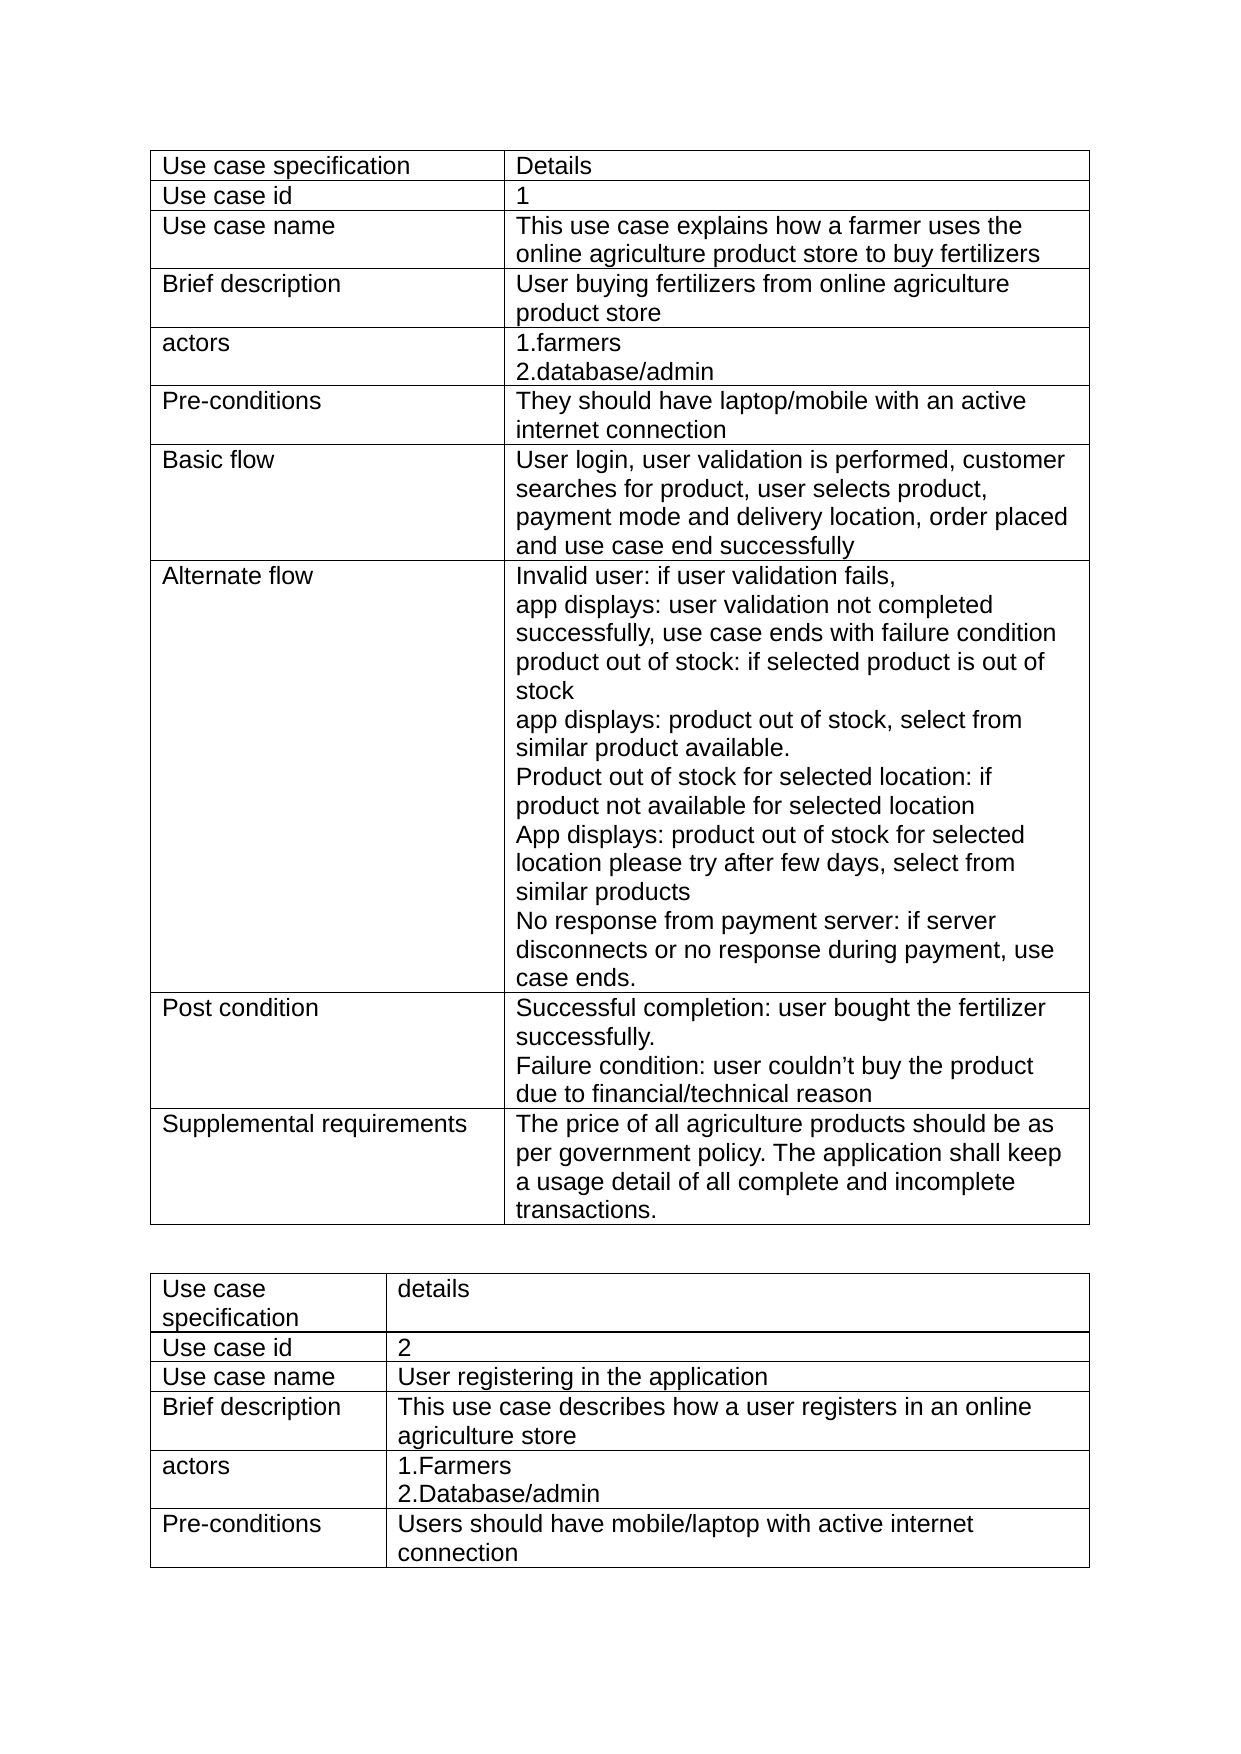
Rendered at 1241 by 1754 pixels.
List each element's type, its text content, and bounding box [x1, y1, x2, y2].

table_header Details [505, 151, 1089, 180]
table_cell 2 [387, 1333, 1089, 1361]
table_cell Successful completion: user bought the fertilizer successfully. Failure condition: user couldn’t buy the product due to financial/technical reason [505, 993, 1089, 1108]
table_cell Alternate flow [151, 561, 504, 992]
table_cell Post condition [151, 993, 504, 1108]
table_cell Use case name [151, 211, 504, 268]
table_cell 1.farmers 2.database/admin [505, 328, 1089, 385]
table_cell Use case name [151, 1362, 386, 1391]
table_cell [387, 1509, 1089, 1567]
table_cell Pre-conditions [151, 386, 504, 444]
table_cell actors [151, 328, 504, 385]
table_cell User login, user validation is performed, customer searches for product, user selects product, payment mode and delivery location, order placed and use case end successfully [505, 445, 1089, 560]
table_cell Supplemental requirements [151, 1109, 504, 1224]
table_header Use case specification [151, 1274, 386, 1331]
table_cell The price of all agriculture products should be as per government policy. The application shall keep a usage detail of all complete and incomplete transactions. [505, 1109, 1089, 1224]
table_cell This use case describes how a user registers in an online agriculture store [387, 1392, 1089, 1449]
table_cell 1.Farmers 2.Database/admin [387, 1451, 1089, 1508]
table_cell Invalid user: if user validation fails, app displays: user validation not completed successfully, use case ends with failure condition product out of stock: if selected product is out of stock app displays: product out of stock, select from similar product available. Product out of stock for selected location: if product not available for selected location App displays: product out of stock for selected location please try after few days, select from similar products No response from payment server: if server disconnects or no response during payment, use case ends. [505, 561, 1089, 992]
table_header Use case specification [151, 151, 504, 180]
table_cell Brief description [151, 269, 504, 327]
table_cell Use case id [151, 1333, 386, 1361]
table_cell Use case id [151, 181, 504, 209]
table_cell User buying fertilizers from online agriculture product store [505, 269, 1089, 327]
table_cell User registering in the application [387, 1362, 1089, 1391]
table_header details [387, 1274, 1089, 1331]
table_cell 1 [505, 181, 1089, 209]
table_cell Brief description [151, 1392, 386, 1449]
table_cell This use case explains how a farmer uses the online agriculture product store to buy fertilizers [505, 211, 1089, 268]
table_cell They should have laptop/mobile with an active internet connection [505, 386, 1089, 444]
table_cell Pre-conditions [151, 1509, 386, 1567]
table_cell actors [151, 1451, 386, 1508]
table_cell Basic flow [151, 445, 504, 560]
